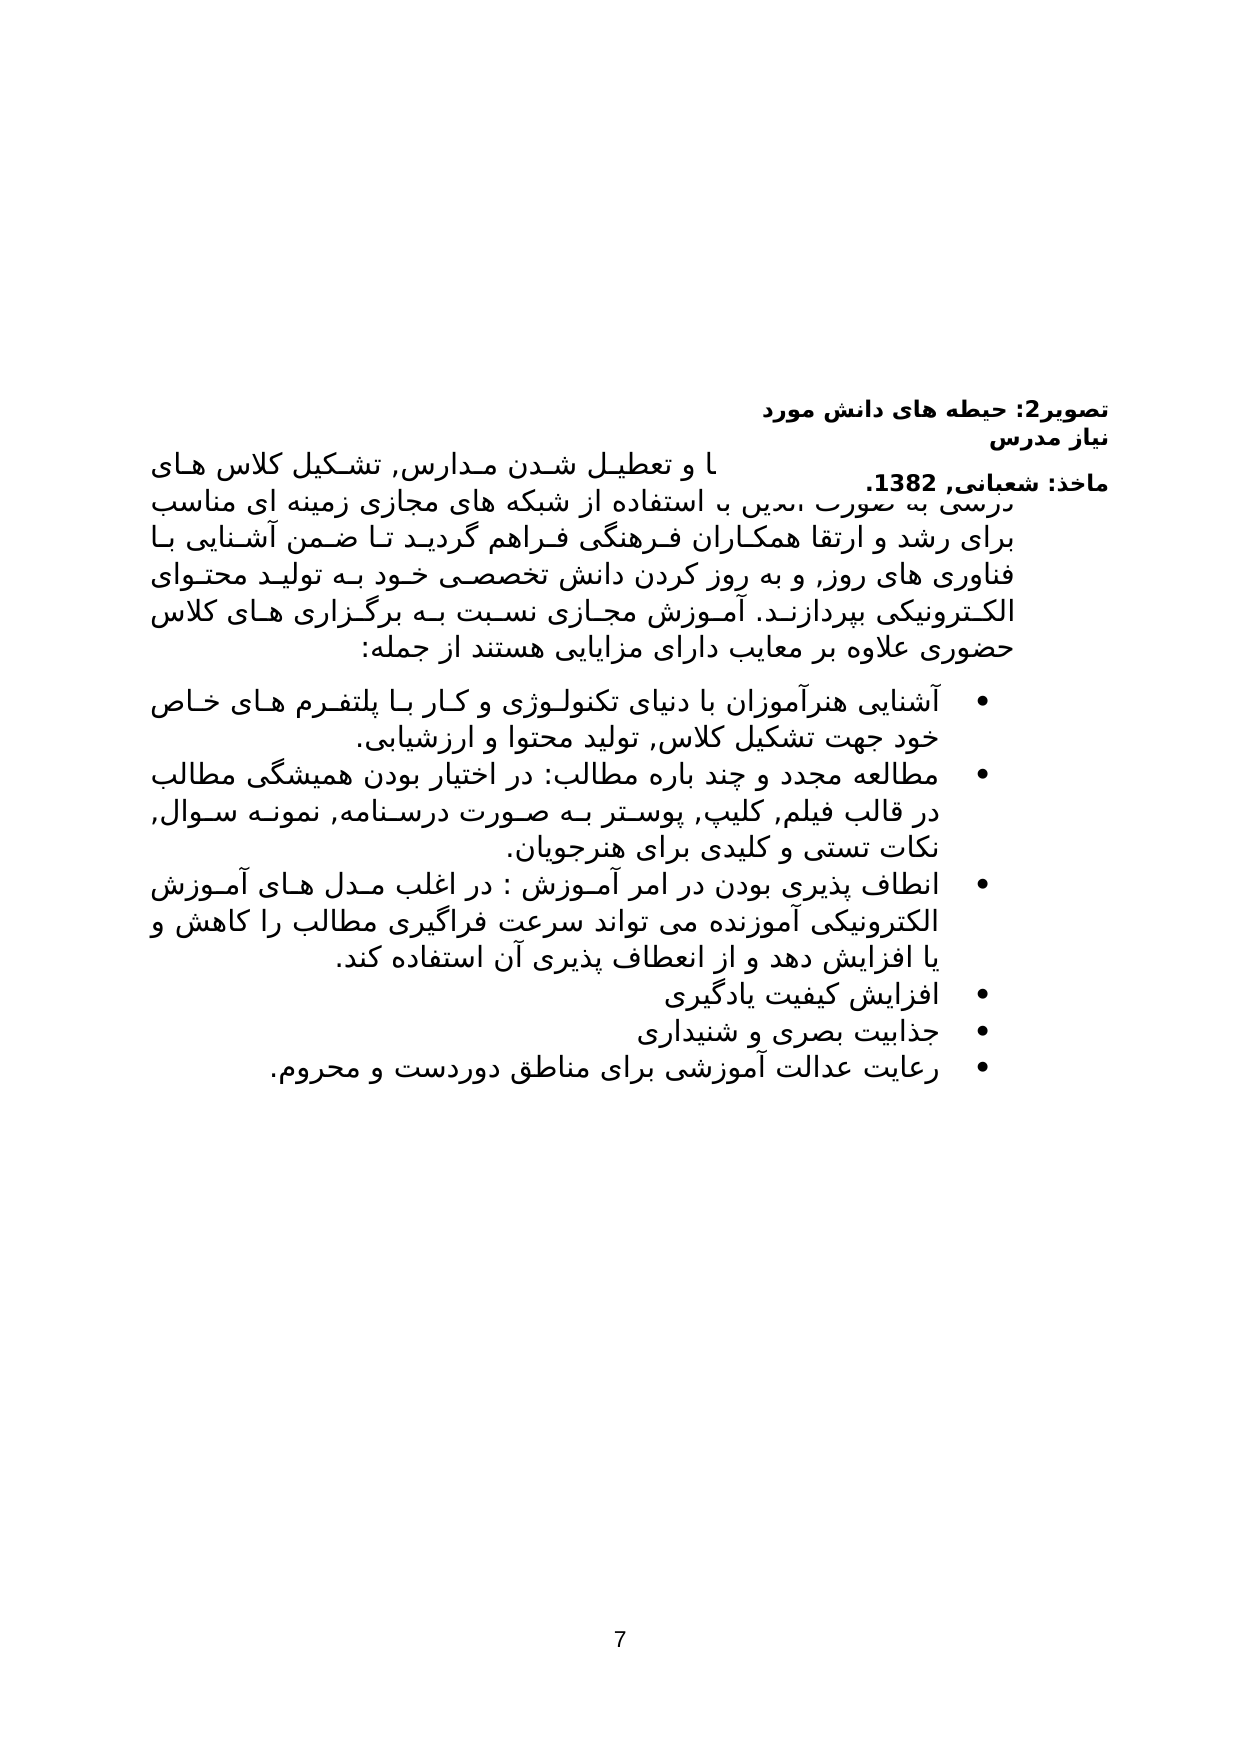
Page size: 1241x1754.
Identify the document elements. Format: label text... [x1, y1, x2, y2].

list انطاف پذیری بودن در امر آموزش : در اغلب مدل های آموزش الکترونیکی آموزنده می تواند سرعت فراگیری مطالب را کاهش و یا افزایش دهد و از انعطاف پذیری آن استفاده کند. [150, 867, 978, 975]
list رعایت عدالت آموزشی برای مناطق دوردست و محروم. [150, 1051, 978, 1085]
text با توجه به ویروس کرونا و تعطیل شدن مدارس, تشکیل کلاس های درسی به صورت آنلاین با استفاده از شبکه های مجازی زمینه ای مناسب برای رشد و ارتقا همکاران فرهنگی فراهم گردید تا ضمن آشنایی با فناوری های روز, و به روز کردن دانش تخصصی خود به تولید محتوای الکترونیکی بپردازند. آموزش مجازی نسبت به برگزاری های کلاس حضوری علاوه بر معایب دارای مزایایی هستند از جمله: [150, 447, 1015, 665]
list جذابیت بصری و شنیداری [150, 1014, 978, 1048]
list افزایش کیفیت یادگیری [150, 977, 978, 1011]
list مطالعه مجدد و چند باره مطالب: در اختیار بودن همیشگی مطالب در قالب فیلم, کلیپ, پوستر به صورت درسنامه, نمونه سوال, نکات تستی و کلیدی برای هنرجویان. [150, 757, 978, 865]
list آشنایی هنرآموزان با دنیای تکنولوژی و کار با پلتفرم های خاص خود جهت تشکیل کلاس, تولید محتوا و ارزشیابی. [150, 684, 978, 755]
